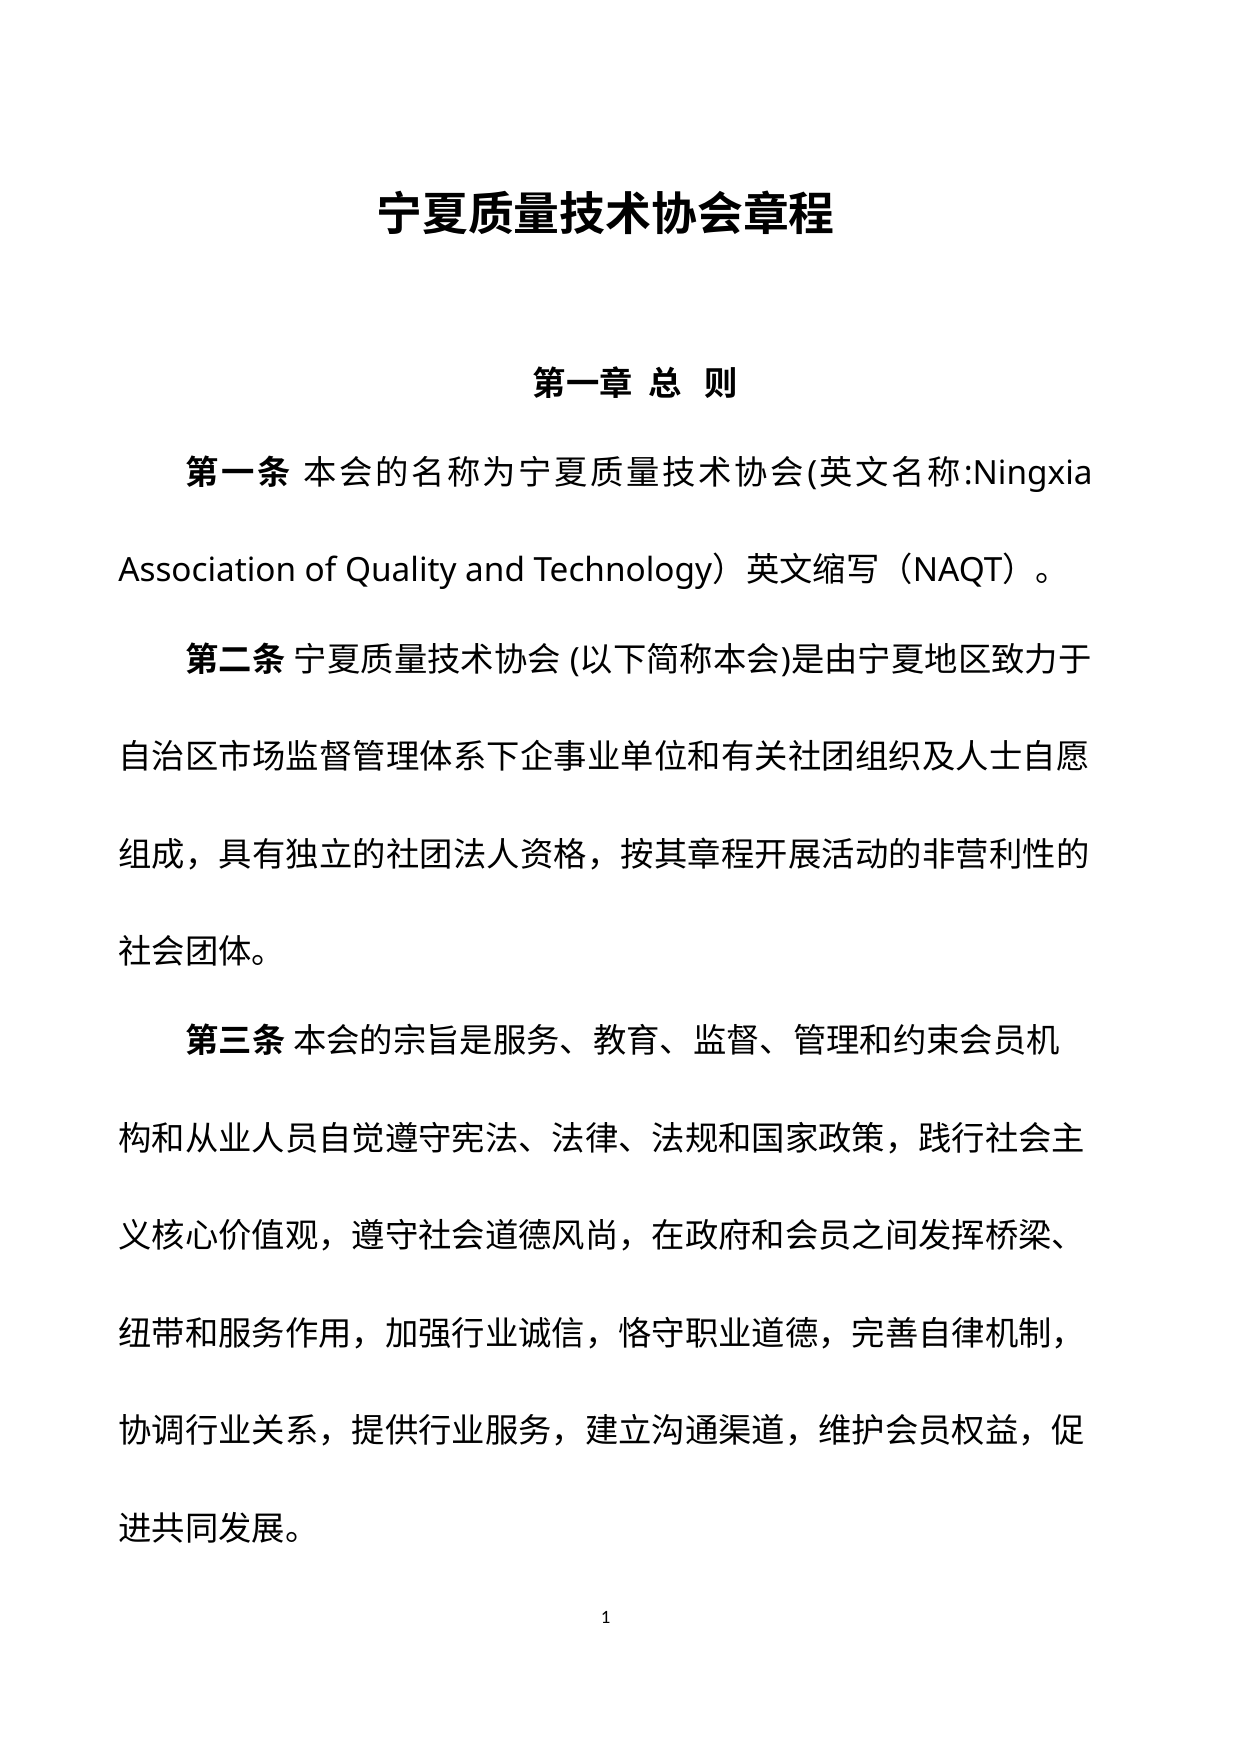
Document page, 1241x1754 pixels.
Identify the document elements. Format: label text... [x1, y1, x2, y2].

text 第一条 本会的名称为宁夏质量技术协会(英文名称:Ningxia Association of Quality and Technology）英文缩写（NAQT）。 [118, 437, 1092, 600]
text 第一章 总 则 [118, 348, 1092, 413]
text 第三条 本会的宗旨是服务、教育、监督、管理和约束会员机构和从业人员自觉遵守宪法、法律、法规和国家政策，践行社会主义核心价值观，遵守社会道德风尚，在政府和会员之间发挥桥梁、纽带和服务作用，加强行业诚信，恪守职业道德，完善自律机制，协调行业关系，提供行业服务，建立沟通渠道，维护会员权益，促进共同发展。 [118, 1006, 1092, 1558]
text 宁夏质量技术协会章程 [118, 161, 1092, 259]
text 第二条 宁夏质量技术协会 (以下简称本会)是由宁夏地区致力于自治区市场监督管理体系下企事业单位和有关社团组织及人士自愿组成，具有独立的社团法人资格，按其章程开展活动的非营利性的社会团体。 [118, 624, 1092, 982]
